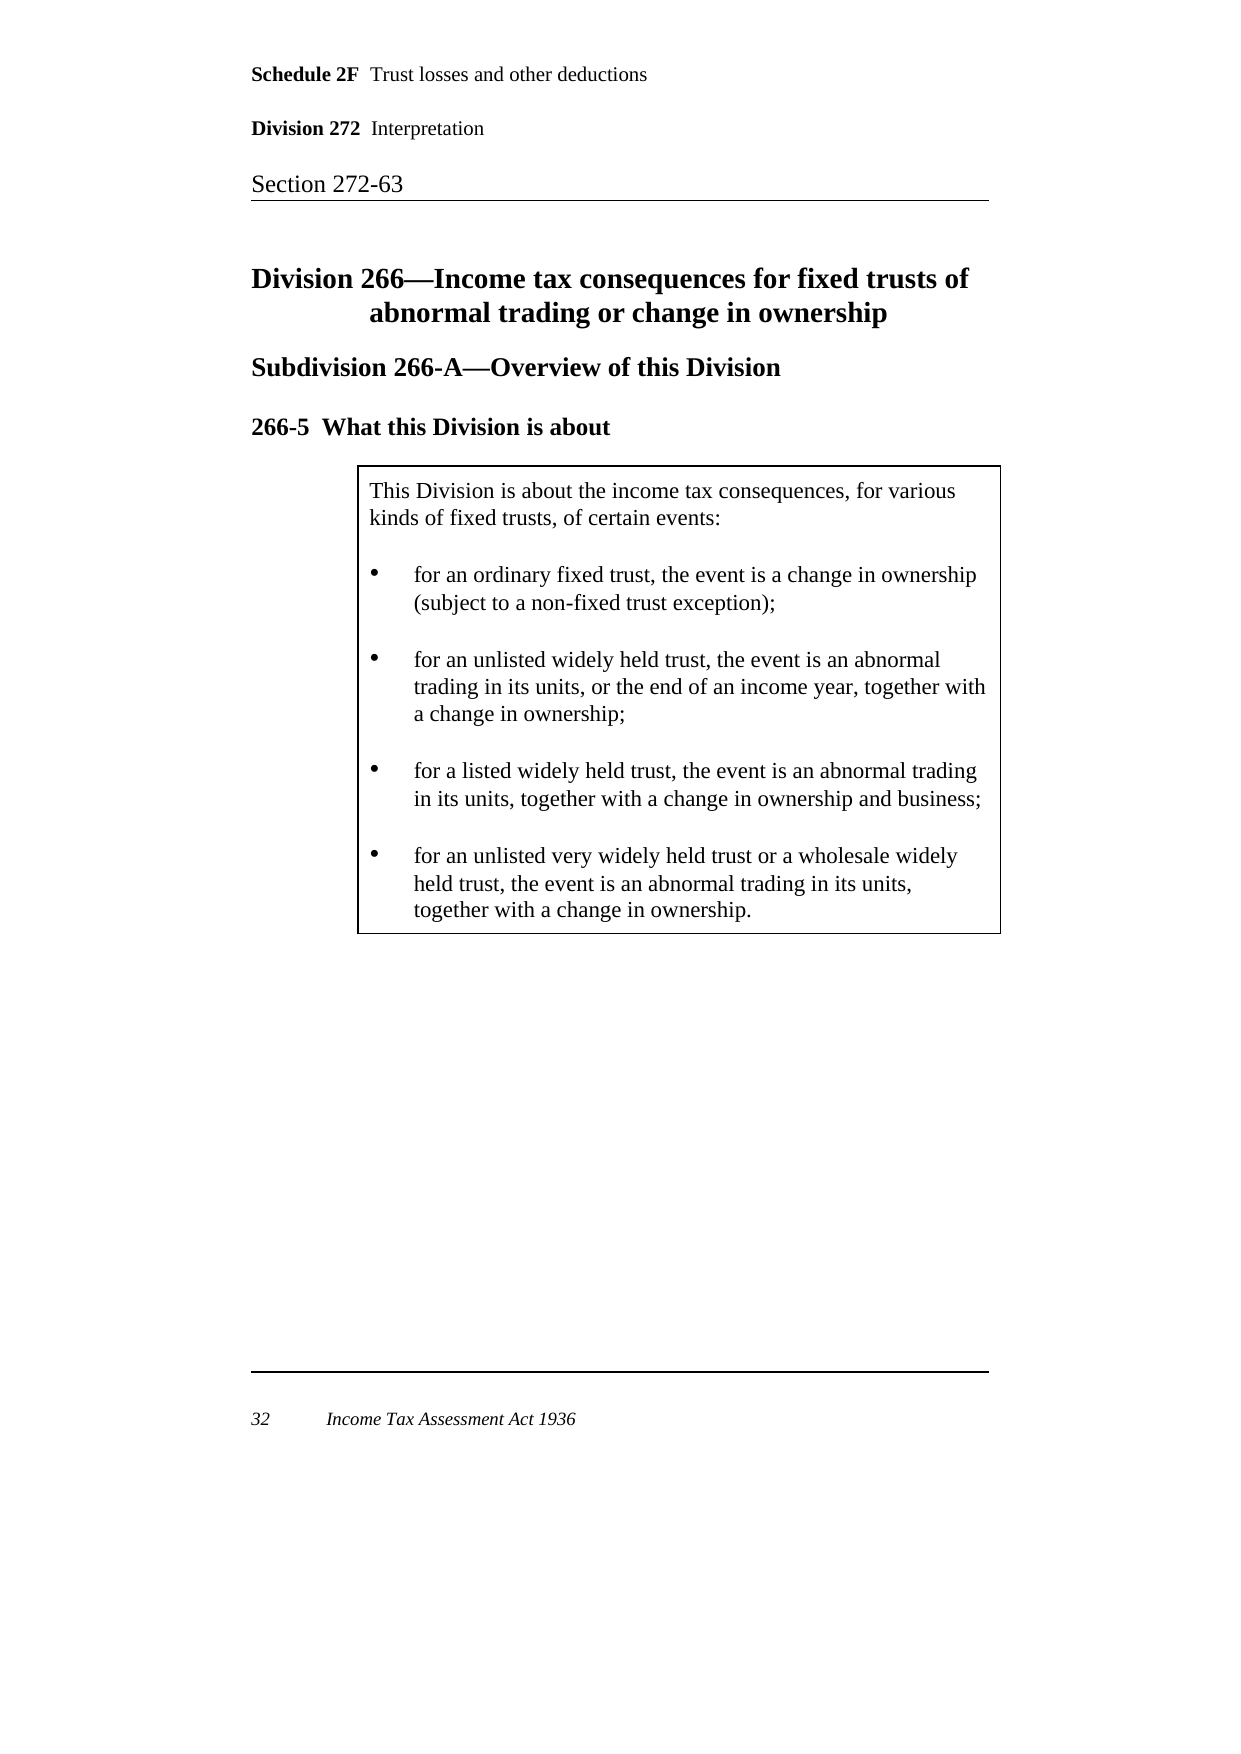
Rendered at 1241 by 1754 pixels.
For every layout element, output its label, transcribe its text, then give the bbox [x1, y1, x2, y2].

list • for an unlisted very widely held trust or a wholesale widely held trust, the event is an abnormal trading in its units, together with a change in ownership. [359, 824, 1000, 933]
text Division 266—Income tax consequences for fixed trusts of abnormal trading or change in ownership [251, 261, 989, 328]
list • for a listed widely held trust, the event is an abnormal trading in its units, together with a change in ownership and business; [359, 739, 1000, 811]
list • for an unlisted widely held trust, the event is an abnormal trading in its units, or the end of an income year, together with a change in ownership; [359, 628, 1000, 726]
text 266-5 What this Division is about [251, 412, 989, 440]
text Subdivision 266-A—Overview of this Division [251, 351, 989, 382]
list • for an ordinary fixed trust, the event is a change in ownership (subject to a non-fixed trust exception); [359, 543, 1000, 615]
text This Division is about the income tax consequences, for various kinds of fixed trusts, of certain events: [359, 467, 1000, 530]
